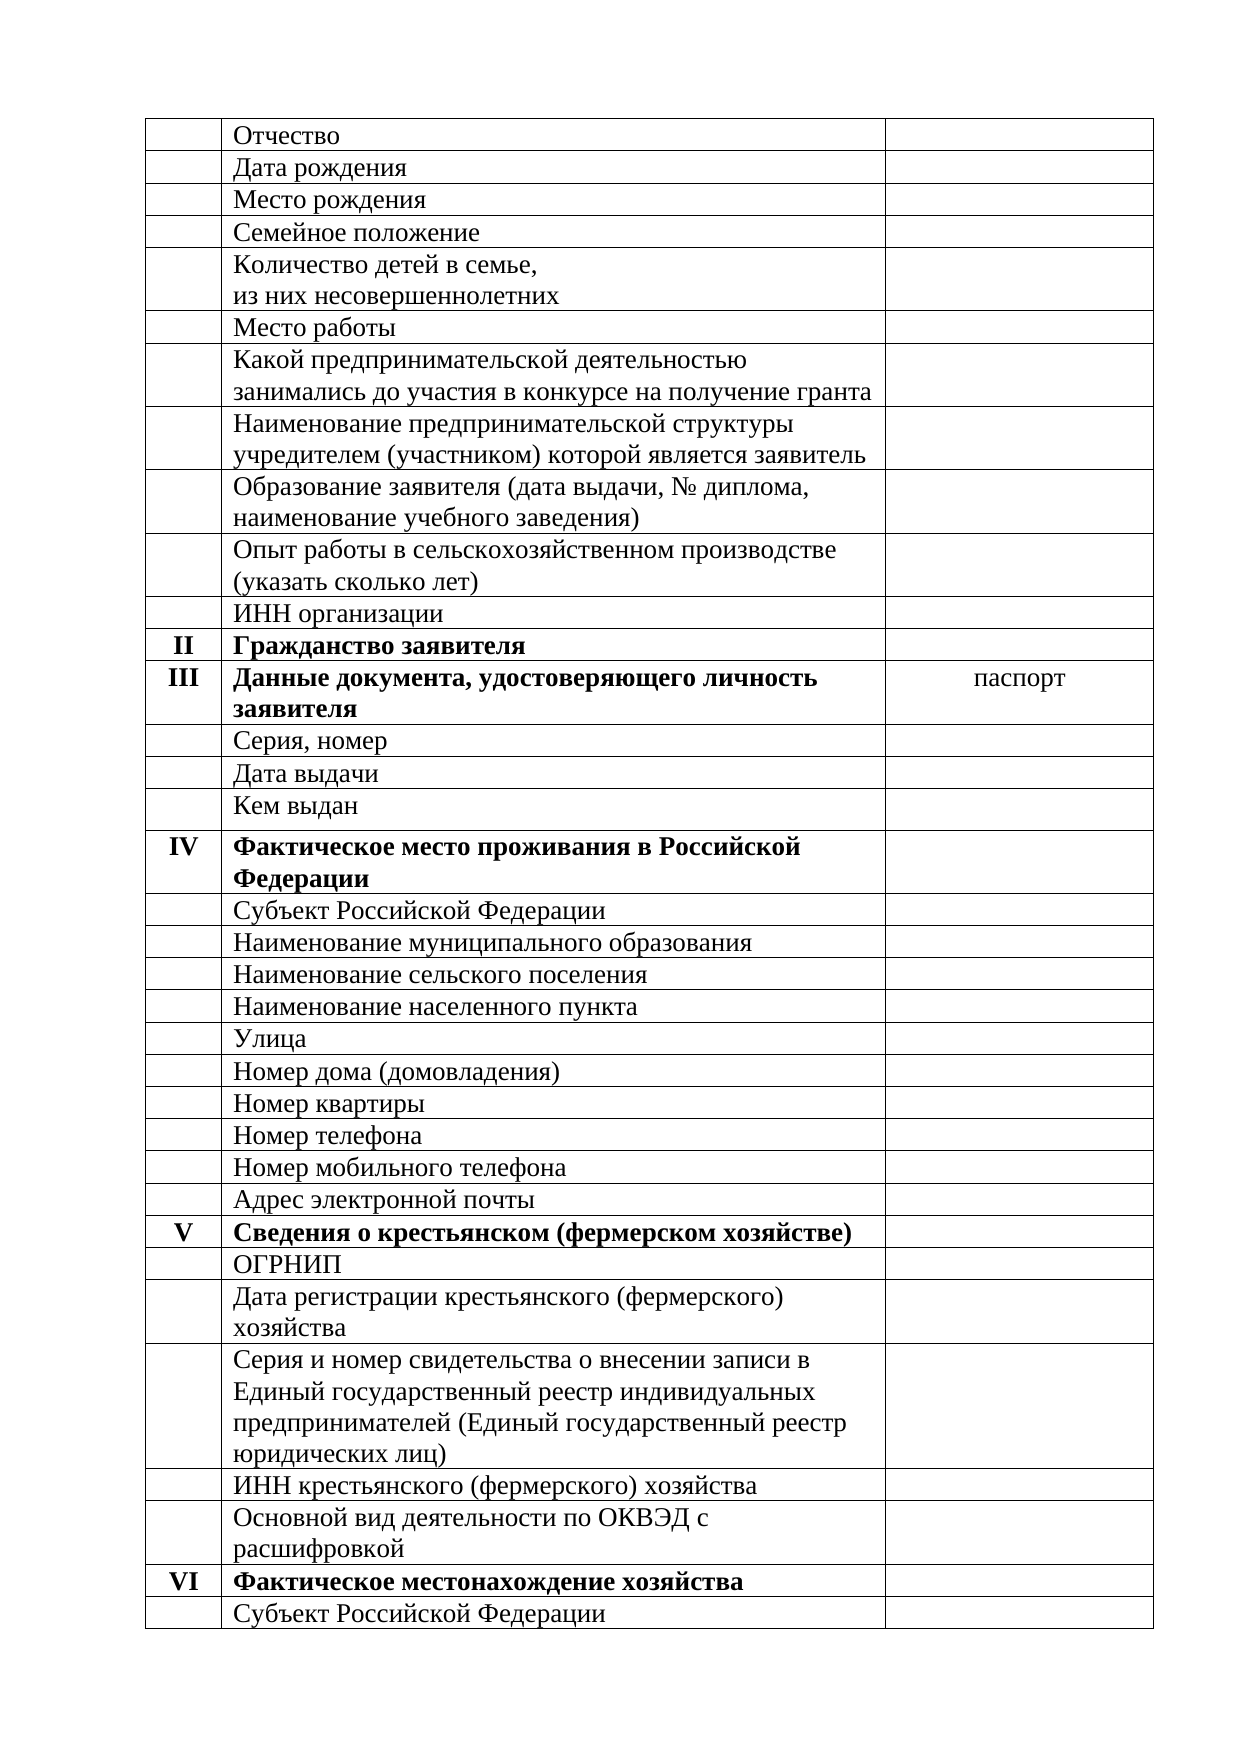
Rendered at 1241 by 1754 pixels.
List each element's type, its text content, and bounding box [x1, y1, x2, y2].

table_cell Наименование муниципального образования [222, 926, 885, 957]
table_cell [886, 1565, 1153, 1596]
table_cell [886, 1151, 1153, 1182]
table_cell [886, 990, 1153, 1022]
table_cell [886, 831, 1153, 893]
table_cell [886, 1248, 1153, 1279]
table_cell [146, 1501, 221, 1563]
table_cell [146, 1151, 221, 1182]
table_cell [146, 1023, 221, 1054]
table_cell [146, 1184, 221, 1215]
table_cell [146, 1119, 221, 1150]
table_cell [886, 248, 1153, 310]
table_cell V [146, 1216, 221, 1247]
table_cell Серия, номер [222, 725, 885, 756]
table_cell Отчество [222, 119, 885, 150]
table_cell Фактическое местонахождение хозяйства [222, 1565, 885, 1596]
table_cell [886, 407, 1153, 469]
table_cell [886, 119, 1153, 150]
table_cell Дата рождения [222, 151, 885, 182]
table_cell [146, 184, 221, 215]
table_cell [886, 1344, 1153, 1468]
table_cell [886, 1055, 1153, 1086]
table_cell [146, 248, 221, 310]
table_cell [146, 1597, 221, 1628]
table_cell Дата выдачи [222, 757, 885, 788]
table_cell Фактическое место проживания в Российской Федерации [222, 831, 885, 893]
table_cell [146, 344, 221, 406]
table_cell [886, 470, 1153, 532]
table_cell [886, 1119, 1153, 1150]
table_cell [886, 1280, 1153, 1342]
table_cell [146, 1469, 221, 1500]
table_cell [886, 926, 1153, 957]
table_cell ИНН крестьянского (фермерского) хозяйства [222, 1469, 885, 1500]
table_cell Какой предпринимательской деятельностью занимались до участия в конкурсе на получение гранта [222, 344, 885, 406]
table_cell Адрес электронной почты [222, 1184, 885, 1215]
table_cell [146, 597, 221, 628]
table_cell [886, 958, 1153, 989]
table_cell Кем выдан [222, 789, 885, 829]
table_cell [146, 1087, 221, 1118]
table_cell Наименование предпринимательской структуры учредителем (участником) которой является заявитель [222, 407, 885, 469]
table_cell [146, 470, 221, 532]
table_cell [886, 894, 1153, 925]
table_cell [146, 119, 221, 150]
table_cell [886, 344, 1153, 406]
table_cell Образование заявителя (дата выдачи, № диплома, наименование учебного заведения) [222, 470, 885, 532]
table_cell Субъект Российской Федерации [222, 894, 885, 925]
table_cell [886, 534, 1153, 596]
table_cell [146, 958, 221, 989]
table_cell [886, 1597, 1153, 1628]
table_cell Количество детей в семье, из них несовершеннолетних [222, 248, 885, 310]
table_cell [146, 1344, 221, 1468]
table_cell Номер телефона [222, 1119, 885, 1150]
table_cell II [146, 629, 221, 660]
table_cell [146, 990, 221, 1022]
table_cell [886, 789, 1153, 829]
table_cell VI [146, 1565, 221, 1596]
table_cell [886, 1023, 1153, 1054]
table_cell [886, 725, 1153, 756]
table_cell [886, 1216, 1153, 1247]
table_cell Опыт работы в сельскохозяйственном производстве (указать сколько лет) [222, 534, 885, 596]
table_cell [146, 1248, 221, 1279]
table_cell Сведения о крестьянском (фермерском хозяйстве) [222, 1216, 885, 1247]
table_cell [146, 725, 221, 756]
table_cell Номер мобильного телефона [222, 1151, 885, 1182]
table_cell [146, 757, 221, 788]
table_cell [886, 184, 1153, 215]
table_cell [146, 1055, 221, 1086]
table_cell [146, 311, 221, 342]
table_cell [146, 894, 221, 925]
table_cell Субъект Российской Федерации [222, 1597, 885, 1628]
table_cell [886, 311, 1153, 342]
table_cell Место работы [222, 311, 885, 342]
table_cell Гражданство заявителя [222, 629, 885, 660]
table_cell [146, 151, 221, 182]
table_cell IV [146, 831, 221, 893]
table_cell Наименование сельского поселения [222, 958, 885, 989]
table_cell Дата регистрации крестьянского (фермерского) хозяйства [222, 1280, 885, 1342]
table_cell III [146, 661, 221, 723]
table_cell Наименование населенного пункта [222, 990, 885, 1022]
table_cell Улица [222, 1023, 885, 1054]
table_cell Серия и номер свидетельства о внесении записи в Единый государственный реестр индивидуальных предпринимателей (Единый государственный реестр юридических лиц) [222, 1344, 885, 1468]
table_cell Номер квартиры [222, 1087, 885, 1118]
table_cell Семейное положение [222, 216, 885, 247]
table_cell ИНН организации [222, 597, 885, 628]
table_cell Место рождения [222, 184, 885, 215]
table_cell [886, 757, 1153, 788]
table_cell [146, 534, 221, 596]
table_cell [146, 1280, 221, 1342]
table_cell ОГРНИП [222, 1248, 885, 1279]
table_cell [146, 926, 221, 957]
table_cell [886, 1184, 1153, 1215]
table_cell [146, 216, 221, 247]
table_cell Данные документа, удостоверяющего личность заявителя [222, 661, 885, 723]
table_cell паспорт [886, 661, 1153, 723]
table_cell Номер дома (домовладения) [222, 1055, 885, 1086]
table_cell [886, 151, 1153, 182]
table_cell [886, 629, 1153, 660]
table_cell Основной вид деятельности по ОКВЭД с расшифровкой [222, 1501, 885, 1563]
table_cell [886, 1501, 1153, 1563]
table_cell [886, 1469, 1153, 1500]
table_cell [886, 597, 1153, 628]
table_cell [146, 407, 221, 469]
table_cell [146, 789, 221, 829]
table_cell [886, 216, 1153, 247]
table_cell [886, 1087, 1153, 1118]
